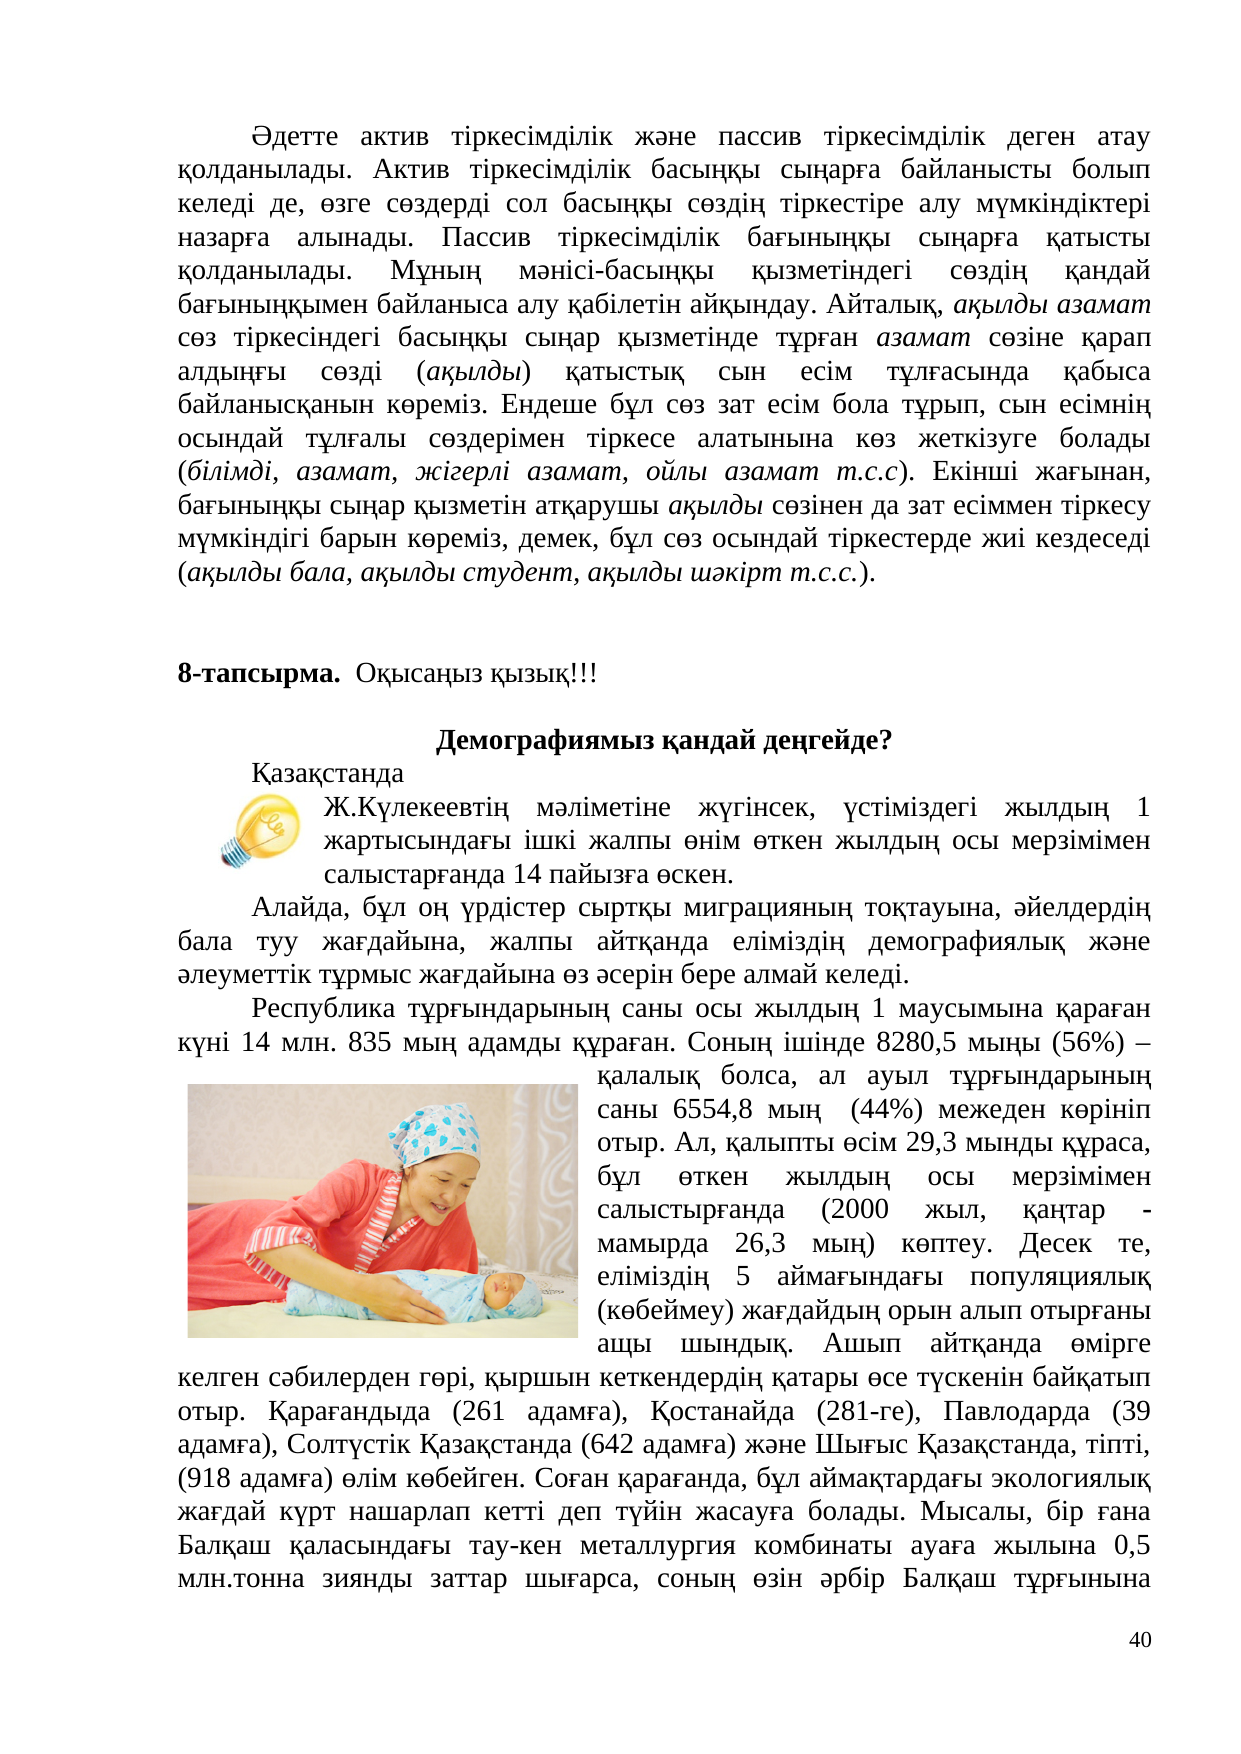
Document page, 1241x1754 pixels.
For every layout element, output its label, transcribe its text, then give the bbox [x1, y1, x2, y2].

picture [218, 785, 306, 874]
text Демографиямыз қандай деңгейде? [177, 722, 1152, 755]
text 8-тапсырма. Оқысаңыз қызық!!! [177, 655, 1152, 688]
text Әдетте актив тіркесімділік және пассив тіркесімділік деген атау қолданылады. Актив тіркесімділік басыңқы сыңарға байланысты болып келеді де, өзге сөздерді сол басыңқы сөздің тіркестіре алу мүмкіндіктері назарға алынады. Пассив тіркесімділік бағыныңқы сыңарға қатысты қолданылады. Мұның мәнісі-басыңқы қызметіндегі сөздің қандай бағыныңқымен байланыса алу қабілетін айқындау. Айталық, ақылды азамат сөз тіркесіндегі басыңқы сыңар қызметінде тұрған азамат сөзіне қарап алдыңғы сөзді (ақылды) қатыстық сын есім тұлғасында қабыса байланысқанын көреміз. Ендеше бұл сөз зат есім бола тұрып, сын есімнің осындай тұлғалы сөздерімен тіркесе алатынына көз жеткізуге болады (білімді, азамат, жігерлі азамат, ойлы азамат т.с.с). Екінші жағынан, бағыныңқы сыңар қызметін атқарушы ақылды сөзінен да зат есіммен тіркесу мүмкіндігі барын көреміз, демек, бұл сөз осындай тіркестерде жиі кездеседі (ақылды бала, ақылды студент, ақылды шәкірт т.с.с.). [177, 118, 1152, 588]
picture [187, 1084, 579, 1338]
text Қазақстанда экономика жақсарып келеді. Экономика және саула министрі Ж.Күлекеевтің мәліметіне жүгінсек, үстіміздегі жылдың 1 жартысындағы ішкі жалпы өнім өткен жылдың осы мерзімімен салыстарғанда 14 пайызға өскен. [177, 755, 1152, 889]
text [177, 990, 1152, 1594]
text Алайда, бұл оң үрдістер сыртқы миграцияның тоқтауына, әйелдердің бала туу жағдайына, жалпы айтқанда еліміздің демографиялық және әлеуметтік тұрмыс жағдайына өз әсерін бере алмай келеді. [177, 889, 1152, 990]
